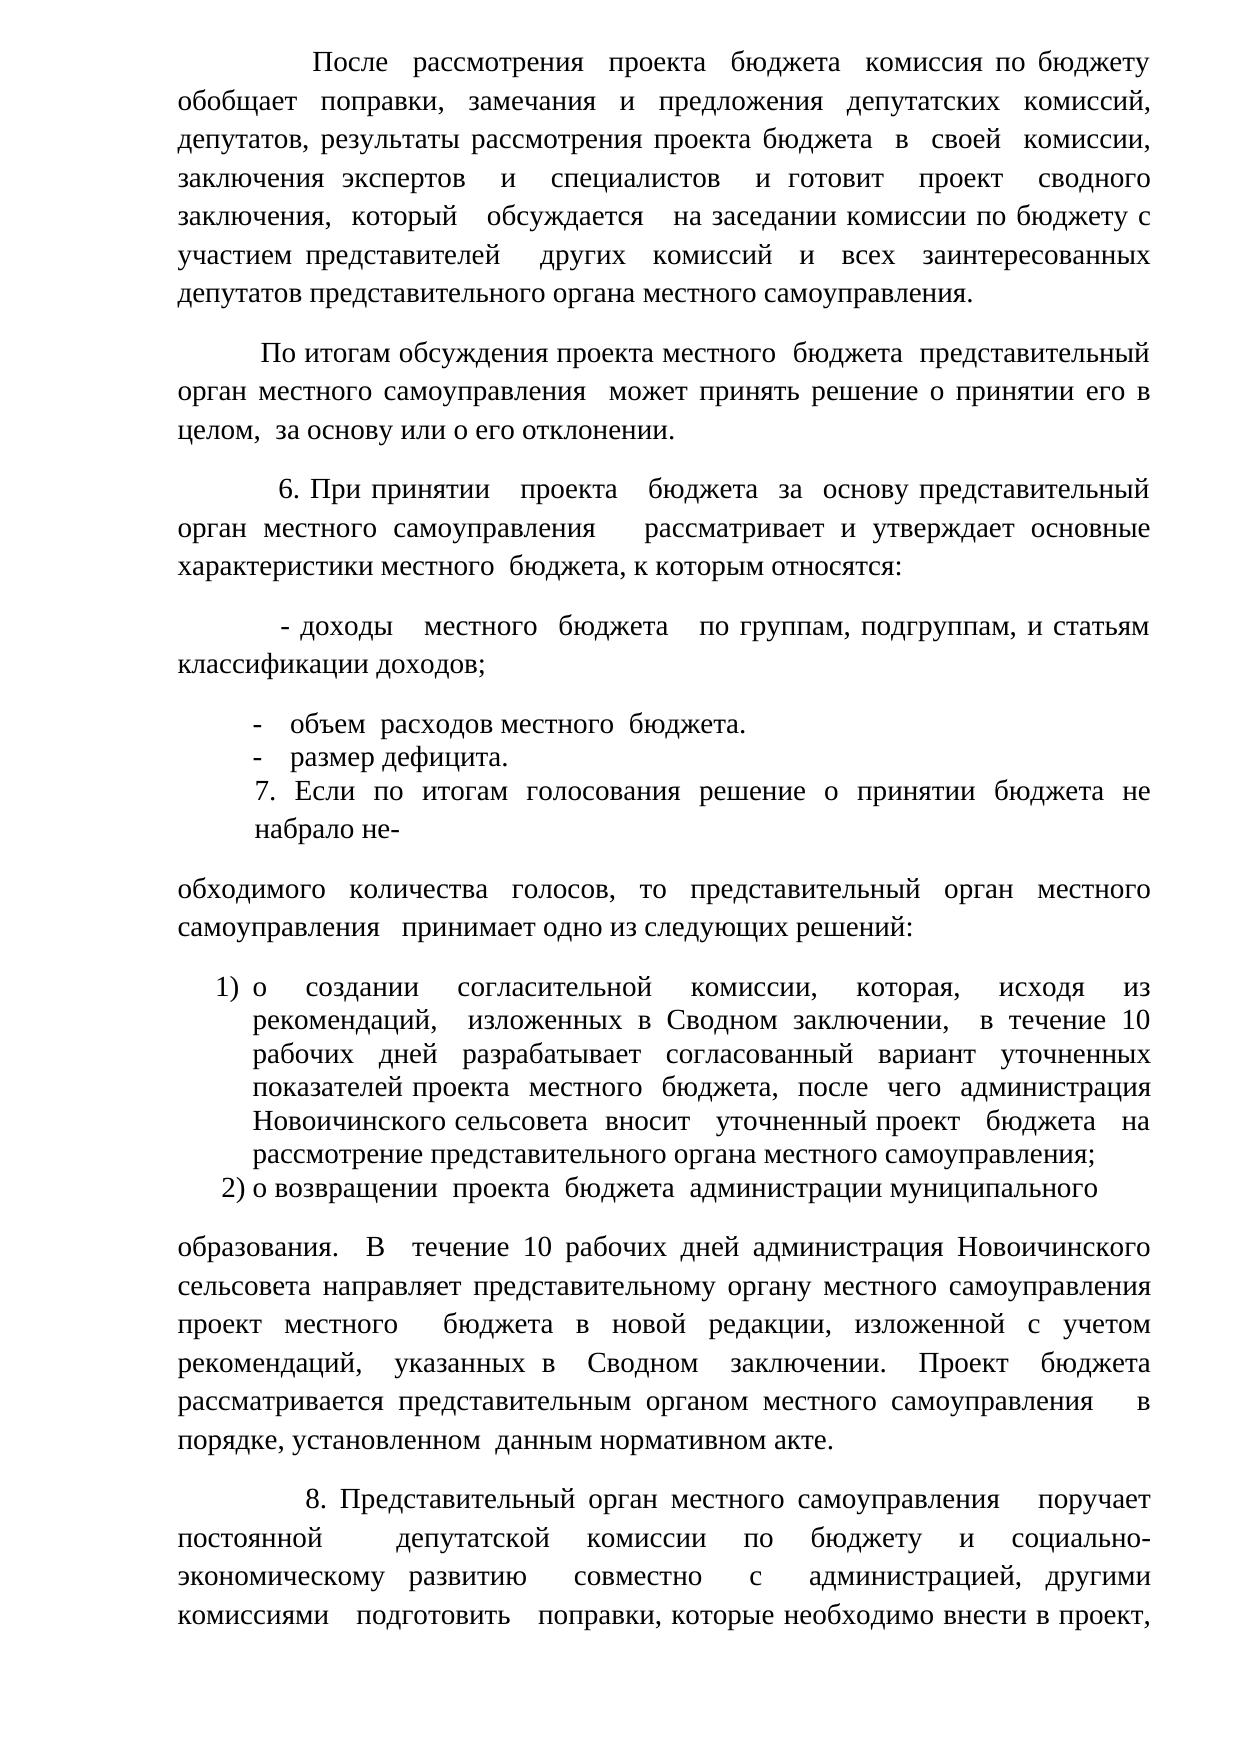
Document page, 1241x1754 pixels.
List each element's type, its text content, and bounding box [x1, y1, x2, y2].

text По итогам обсуждения проекта местного бюджета представительный орган местного самоуправления может принять решение о принятии его в целом, за основу или о его отклонении. [177, 335, 1152, 446]
text - доходы местного бюджета по группам, подгруппам, и статьям классификации доходов; [177, 608, 1152, 680]
list размер дефицита. [252, 739, 1152, 773]
list объем расходов местного бюджета. [252, 706, 1152, 739]
text образования. В течение 10 рабочих дней администрация Новоичинского сельсовета направляет представительному органу местного самоуправления проект местного бюджета в новой редакции, изложенной с учетом рекомендаций, указанных в Сводном заключении. Проект бюджета рассматривается представительным органом местного самоуправления в порядке, установленном данным нормативном акте. [177, 1229, 1152, 1456]
list о создании согласительной комиссии, которая, исходя из рекомендаций, изложенных в Сводном заключении, в течение 10 рабочих дней разрабатывает согласованный вариант уточненных показателей проекта местного бюджета, после чего администрация Новоичинского сельсовета вносит уточненный проект бюджета на рассмотрение представительного органа местного самоуправления; [215, 969, 1152, 1170]
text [177, 1481, 1152, 1631]
text 2) о возвращении проекта бюджета администрации муниципального [177, 1170, 1152, 1203]
text После рассмотрения проекта бюджета комиссия по бюджету обобщает поправки, замечания и предложения депутатских комиссий, депутатов, результаты рассмотрения проекта бюджета в своей комиссии, заключения экспертов и специалистов и готовит проект сводного заключения, который обсуждается на заседании комиссии по бюджету с участием представителей других комиссий и всех заинтересованных депутатов представительного органа местного самоуправления. [177, 44, 1152, 309]
text 7. Если по итогам голосования решение о принятии бюджета не набрало не- [254, 773, 1152, 845]
text 6. При принятии проекта бюджета за основу представительный орган местного самоуправления рассматривает и утверждает основные характеристики местного бюджета, к которым относятся: [177, 471, 1152, 582]
text обходимого количества голосов, то представительный орган местного самоуправления принимает одно из следующих решений: [177, 871, 1152, 943]
